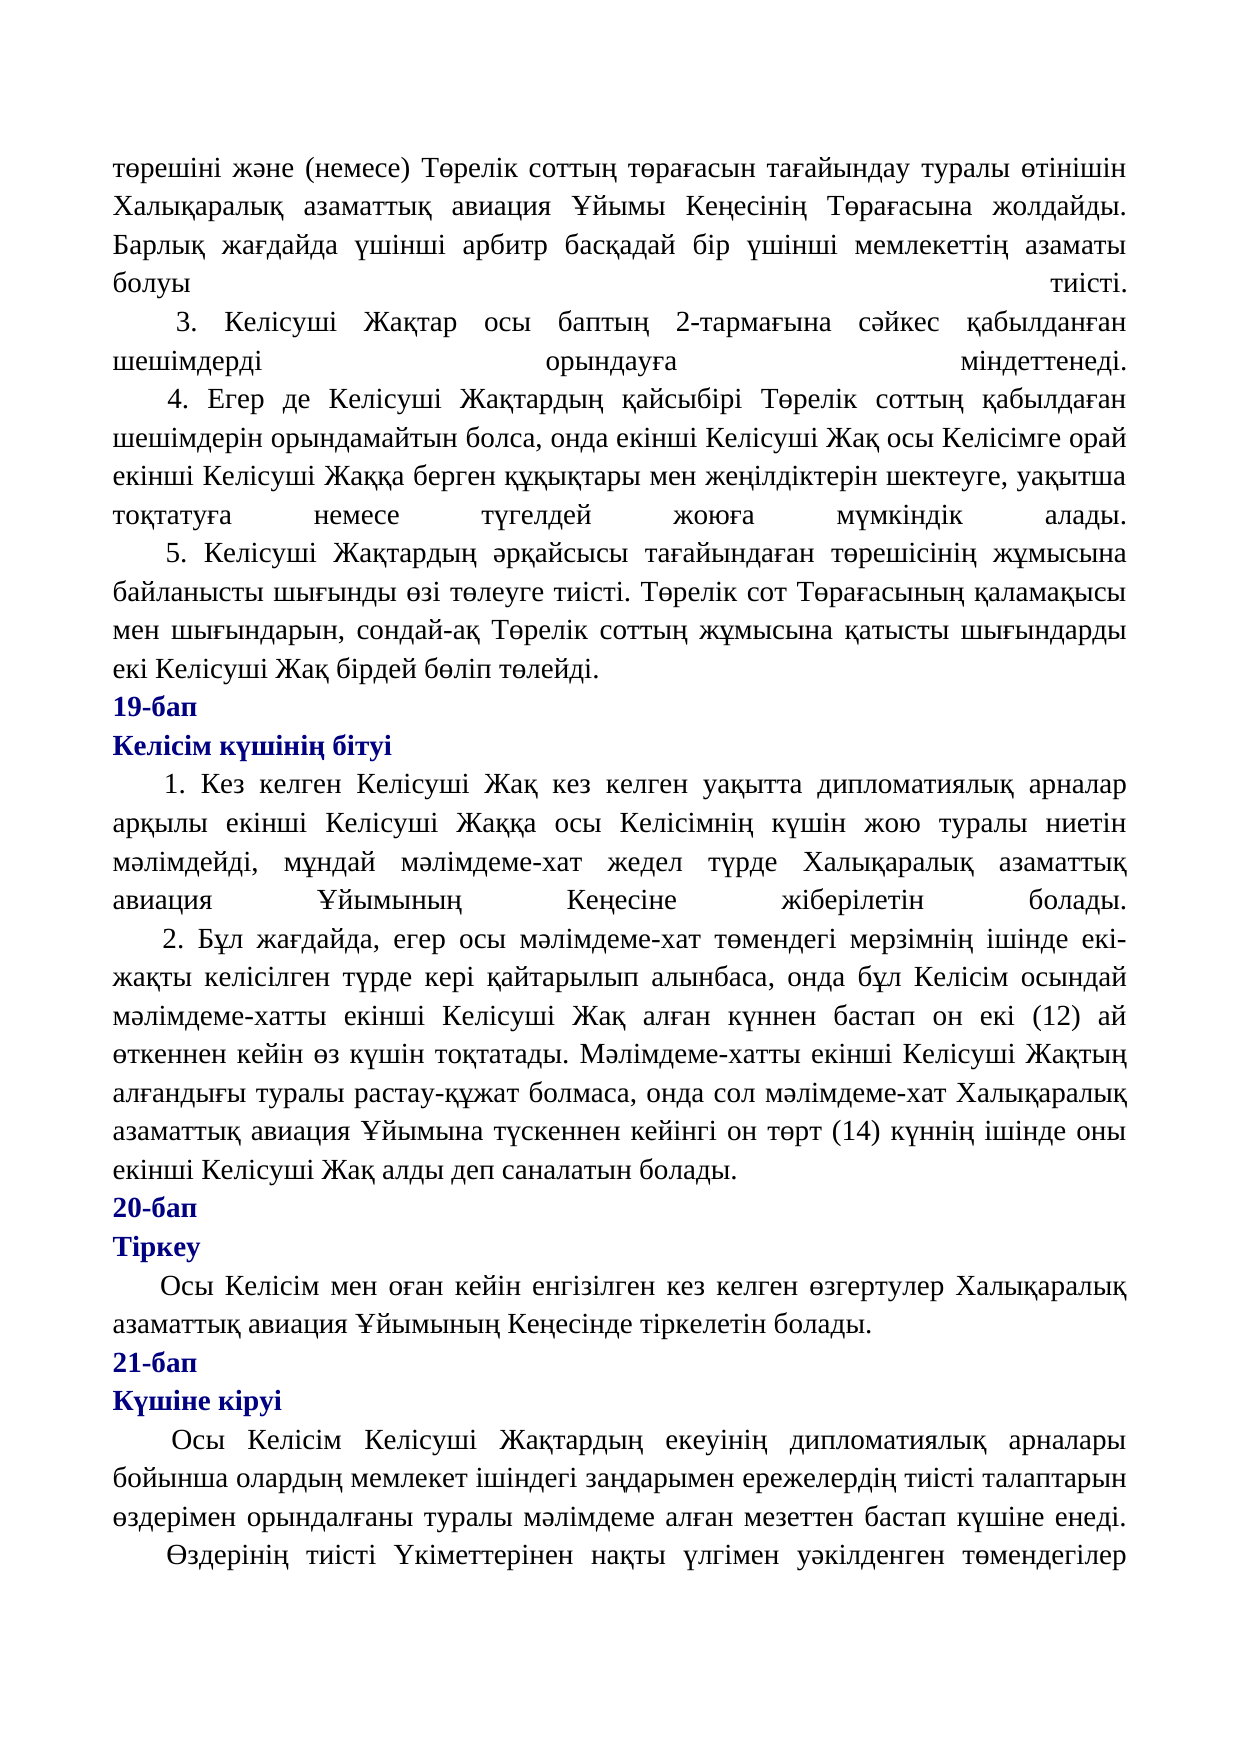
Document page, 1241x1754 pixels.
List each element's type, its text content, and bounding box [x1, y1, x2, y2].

text 1. Кез келген Келiсушi Жақ кез келген уақытта дипломатиялық арналар арқылы екiншi Келiсушi Жаққа осы Келiсiмнiң күшiн жою туралы ниетiн мәлiмдейдi, мұндай мәлiмдеме-хат жедел түрде Халықаралық азаматтық авиация Ұйымының Кеңесiне жiберiлетiн болады. 2. Бұл жағдайда, егер осы мәлiмдеме-хат төмендегi мерзiмнiң iшiнде екi-жақты келiсiлген түрде керi қайтарылып алынбаса, онда бұл Келiсiм осындай мәлiмдеме-хатты екiншi Келiсушi Жақ алған күннен бастап он екi (12) ай өткеннен кейiн өз күшiн тоқтатады. Мәлiмдеме-хатты екiншi Келiсушi Жақтың алғандығы туралы растау-құжат болмаса, онда сол мәлiмдеме-хат Халықаралық азаматтық авиация Ұйымына түскеннен кейiнгi он төрт (14) күннiң iшiнде оны екiншi Келiсушi Жақ алды деп саналатын болады. [112, 767, 1128, 1186]
text 19-бап Келiсiм күшiнiң бiтуi [112, 689, 1128, 762]
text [112, 150, 1128, 684]
text 20-бап Тiркеу [112, 1191, 1128, 1263]
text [112, 1422, 1128, 1571]
text 21-бап Күшiне кiруi [112, 1345, 1128, 1417]
text Осы Келiсiм мен оған кейiн енгiзiлген кез келген өзгертулер Халықаралық азаматтық авиация Ұйымының Кеңесiнде тiркелетiн болады. [112, 1268, 1128, 1340]
